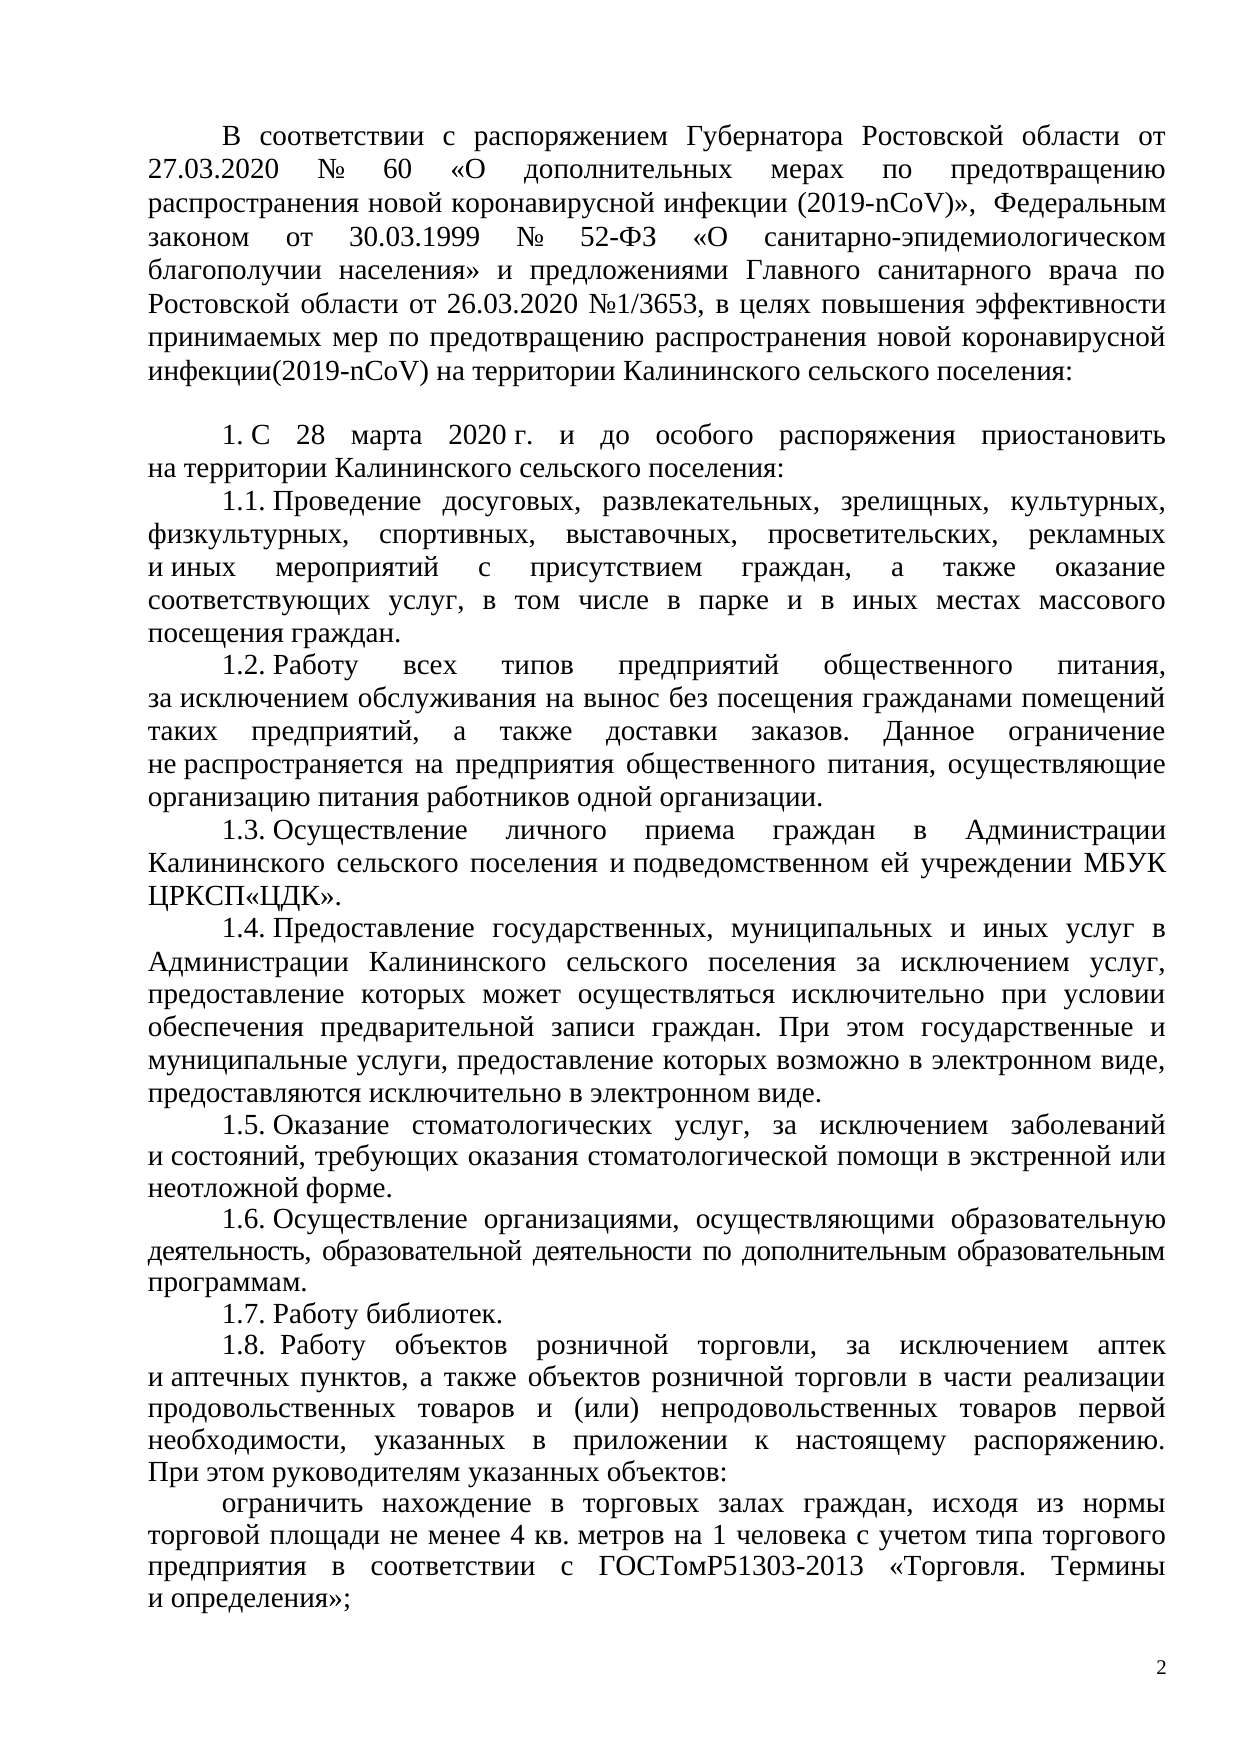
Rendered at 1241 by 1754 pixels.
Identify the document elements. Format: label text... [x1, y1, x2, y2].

text 1.2. Работу всех типов предприятий общественного питания, за исключением обслуживания на вынос без посещения гражданами помещений таких предприятий, а также доставки заказов. Данное ограничение не распространяется на предприятия общественного питания, осуществляющие организацию питания работников одной организации. [148, 648, 1166, 813]
text 1.5. Оказание стоматологических услуг, за исключением заболеваний и состояний, требующих оказания стоматологической помощи в экстренной или неотложной форме. [148, 1109, 1166, 1203]
text 1.4. Предоставление государственных, муниципальных и иных услуг в Администрации Калининского сельского поселения за исключением услуг, предоставление которых может осуществляться исключительно при условии обеспечения предварительной записи граждан. При этом государственные и муниципальные услуги, предоставление которых возможно в электронном виде, предоставляются исключительно в электронном виде. [148, 912, 1166, 1109]
text 1.6. Осуществление организациями, осуществляющими образовательную деятельность, образовательной деятельности по дополнительным образовательным программам. [148, 1203, 1166, 1298]
text 1. С 28 марта 2020 г. и до особого распоряжения приостановить на территории Калининского сельского поселения: [148, 418, 1166, 484]
text В соответствии с распоряжением Губернатора Ростовской области от 27.03.2020 № 60 «О дополнительных мерах по предотвращению распространения новой коронавирусной инфекции (2019-nCoV)», Федеральным законом от 30.03.1999 № 52-ФЗ «О санитарно-эпидемиологическом благополучии населения» и предложениями Главного санитарного врача по Ростовской области от 26.03.2020 №1/3653, в целях повышения эффективности принимаемых мер по предотвращению распространения новой коронавирусной инфекции(2019-nCoV) на территории Калининского сельского поселения: [148, 118, 1166, 386]
text 1.3. Осуществление личного приема граждан в Администрации Калининского сельского поселения и подведомственном ей учреждении МБУК ЦРКСП«ЦДК». [148, 813, 1166, 912]
text ограничить нахождение в торговых залах граждан, исходя из нормы торговой площади не менее 4 кв. метров на 1 человека с учетом типа торгового предприятия в соответствии с ГОСТомР51303-2013 «Торговля. Термины и определения»; [148, 1487, 1166, 1613]
text 1.1. Проведение досуговых, развлекательных, зрелищных, культурных, физкультурных, спортивных, выставочных, просветительских, рекламных и иных мероприятий с присутствием граждан, а также оказание соответствующих услуг, в том числе в парке и в иных местах массового посещения граждан. [148, 484, 1166, 648]
text 1.7. Работу библиотек. [148, 1298, 1166, 1329]
text 1.8. Работу объектов розничной торговли, за исключением аптек и аптечных пунктов, а также объектов розничной торговли в части реализации продовольственных товаров и (или) непродовольственных товаров первой необходимости, указанных в приложении к настоящему распоряжению. При этом руководителям указанных объектов: [148, 1329, 1166, 1487]
